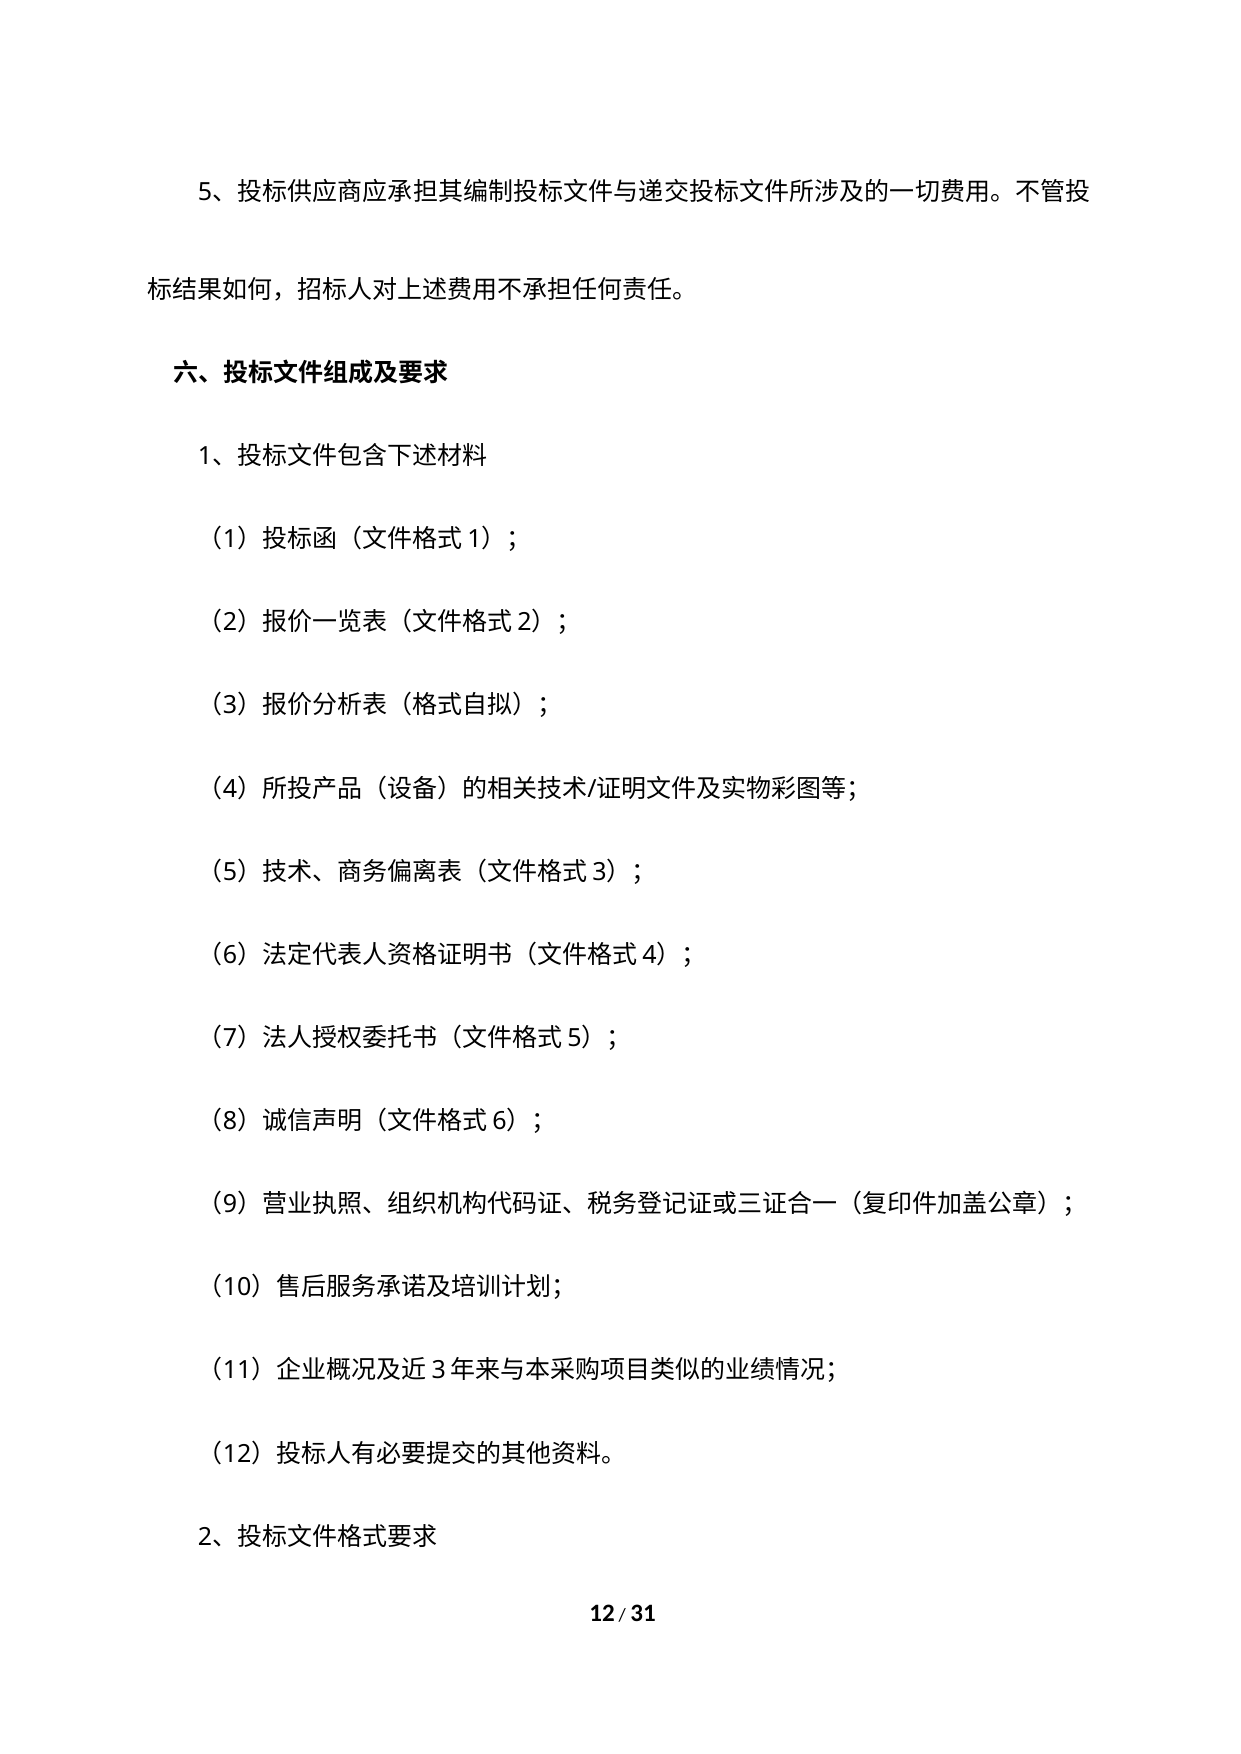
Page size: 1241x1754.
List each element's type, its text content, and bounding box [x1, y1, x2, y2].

text （7）法人授权委托书（文件格式5）； [148, 1003, 1092, 1068]
text （3）报价分析表（格式自拟）； [148, 671, 1092, 736]
text （4）所投产品（设备）的相关技术/证明文件及实物彩图等； [148, 754, 1092, 819]
text （12）投标人有必要提交的其他资料。 [148, 1419, 1092, 1484]
text （10）售后服务承诺及培训计划； [148, 1252, 1092, 1317]
text （2）报价一览表（文件格式2）； [148, 587, 1092, 652]
text （8）诚信声明（文件格式6）； [148, 1086, 1092, 1151]
text （9）营业执照、组织机构代码证、税务登记证或三证合一（复印件加盖公章）； [148, 1169, 1092, 1234]
text 2、投标文件格式要求 [148, 1502, 1092, 1567]
text 六、投标文件组成及要求 [148, 338, 1092, 403]
text （6）法定代表人资格证明书（文件格式4）； [148, 920, 1092, 985]
text （5）技术、商务偏离表（文件格式3）； [148, 837, 1092, 902]
text （11）企业概况及近3年来与本采购项目类似的业绩情况； [148, 1336, 1092, 1401]
text 1、投标文件包含下述材料 [148, 421, 1092, 486]
text 5、投标供应商应承担其编制投标文件与递交投标文件所涉及的一切费用。不管投标结果如何，招标人对上述费用不承担任何责任。 [148, 157, 1092, 320]
text （1）投标函（文件格式1）； [148, 504, 1092, 569]
